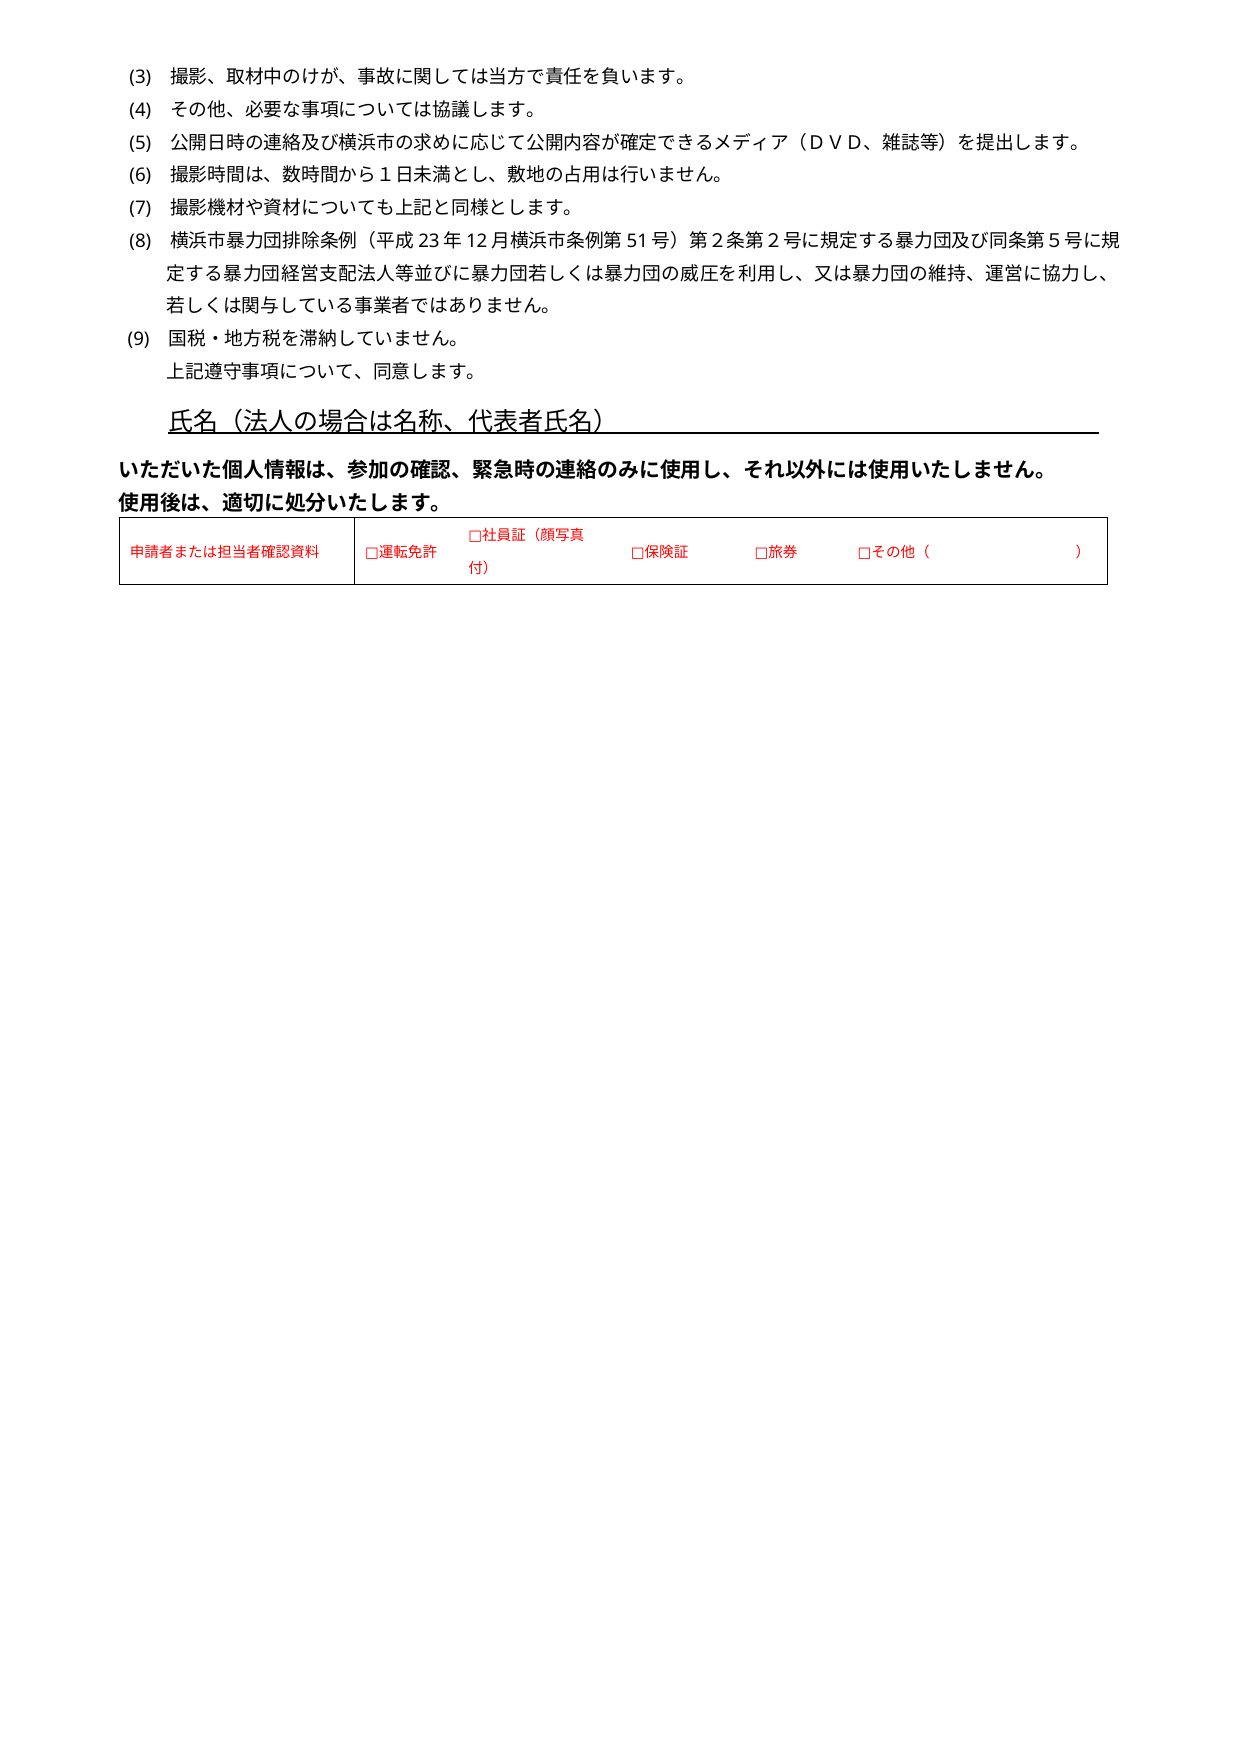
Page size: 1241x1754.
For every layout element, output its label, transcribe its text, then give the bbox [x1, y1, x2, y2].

table_header □保険証 [620, 518, 744, 584]
text (3) 撮影、取材中のけが、事故に関しては当方で責任を負います。 [129, 59, 1122, 92]
table_header □旅券 [744, 518, 847, 584]
text (5) 公開日時の連絡及び横浜市の求めに応じて公開内容が確定できるメディア（ＤＶＤ、雑誌等）を提出します。 [129, 125, 1122, 157]
text (8) 横浜市暴力団排除条例（平成23年12月横浜市条例第51号）第２条第２号に規定する暴力団及び同条第５号に規定する暴力団経営支配法人等並びに暴力団若しくは暴力団の威圧を利用し、又は暴力団の維持、運営に協力し、若しくは関与している事業者ではありません。 [129, 223, 1122, 321]
text 使用後は、適切に処分いたします。 [118, 484, 1122, 517]
text (4) その他、必要な事項については協議します。 [129, 92, 1122, 125]
table_header 申請者または担当者確認資料 [120, 518, 354, 584]
text (9) 国税・地方税を滞納していません。 [118, 321, 1122, 354]
text (7) 撮影機材や資材についても上記と同様とします。 [129, 190, 1122, 223]
table_header □社員証（顔写真付） [458, 518, 620, 584]
text (6) 撮影時間は、数時間から１日未満とし、敷地の占用は行いません。 [129, 157, 1122, 190]
table_header □その他（ ） [847, 518, 1107, 584]
table_header □運転免許 [355, 518, 458, 584]
text 上記遵守事項について、同意します。 [129, 354, 1122, 386]
text 氏名（法人の場合は名称、代表者氏名） [118, 386, 1122, 452]
text いただいた個人情報は、参加の確認、緊急時の連絡のみに使用し、それ以外には使用いたしません。 [118, 452, 1122, 484]
